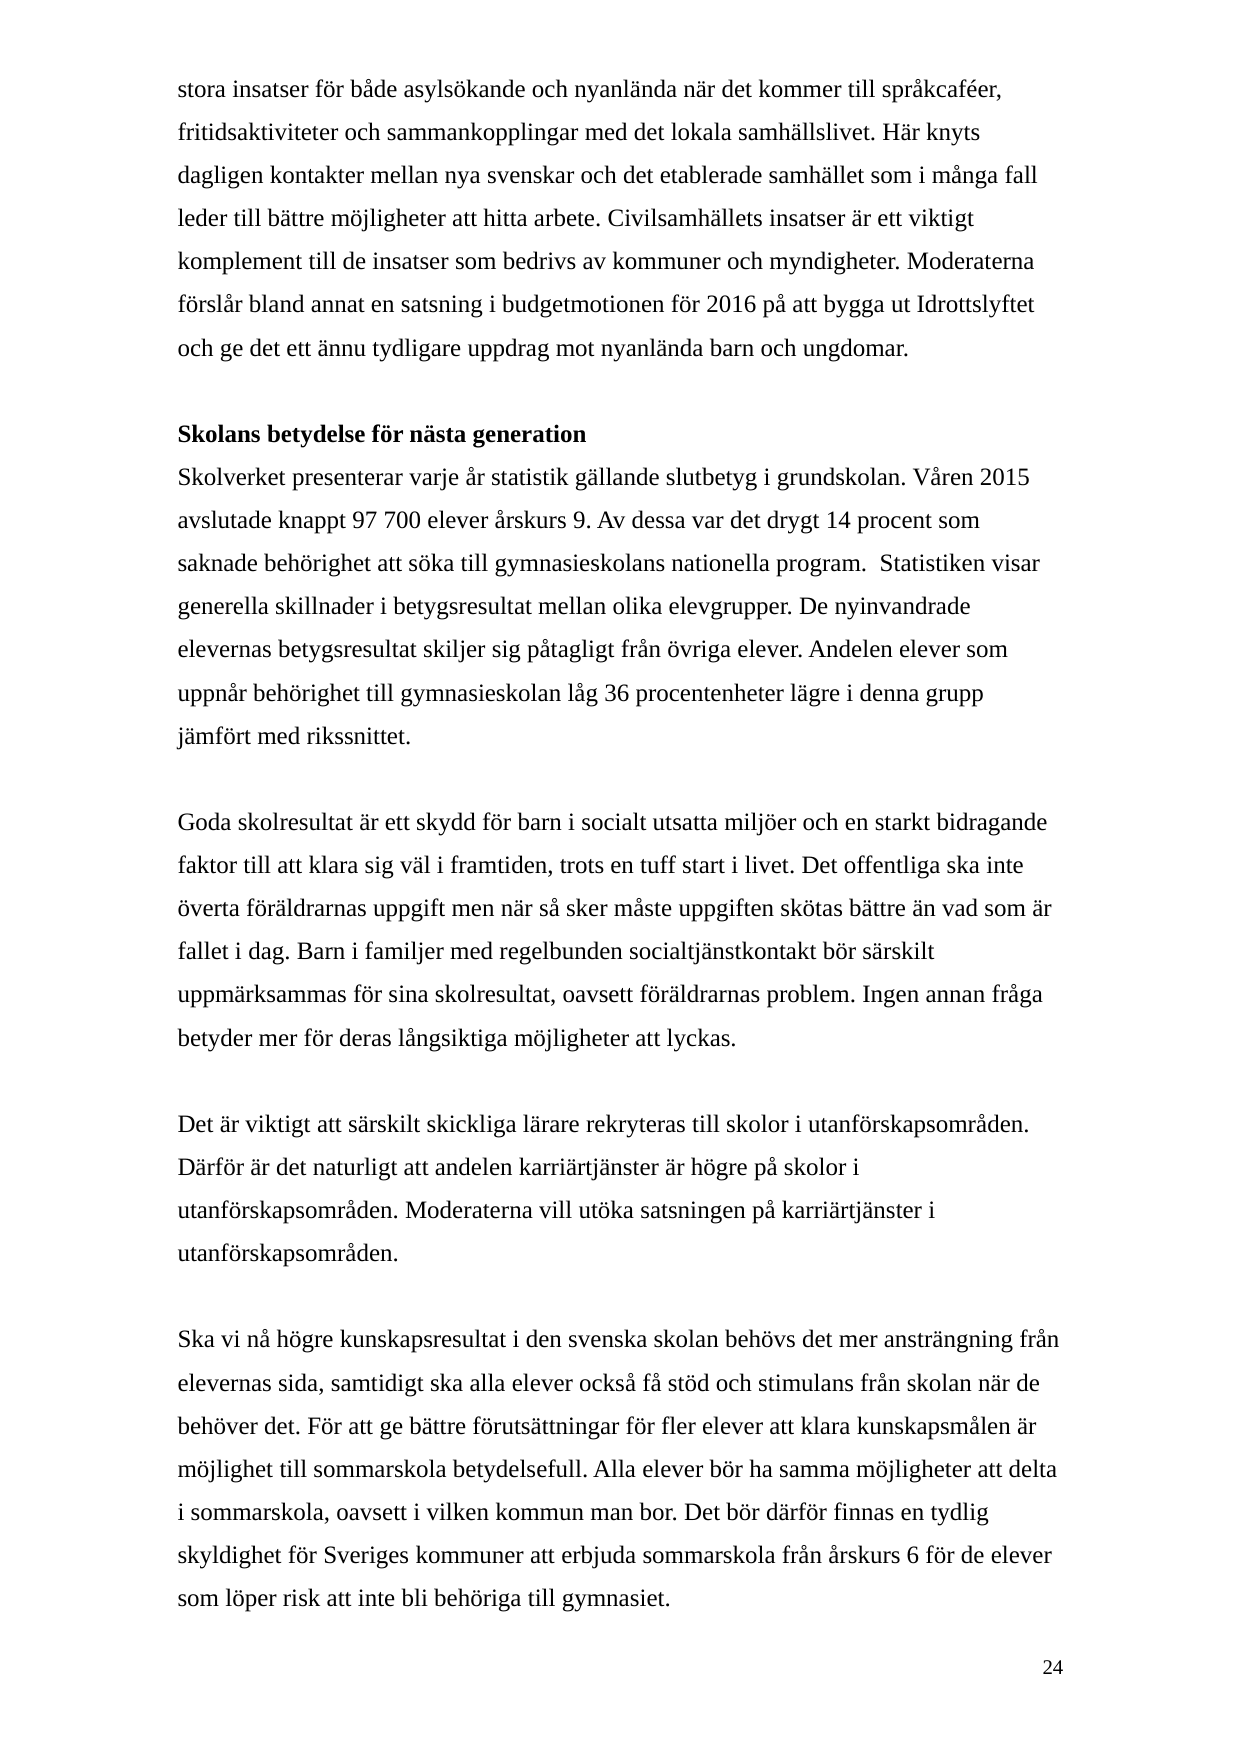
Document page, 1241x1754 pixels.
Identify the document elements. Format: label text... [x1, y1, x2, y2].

text Det är viktigt att särskilt skickliga lärare rekryteras till skolor i utanförskapsområden. Därför är det naturligt att andelen karriärtjänster är högre på skolor i utanförskapsområden. Moderaterna vill utöka satsningen på karriärtjänster i utanförskapsområden. [177, 1109, 1063, 1267]
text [177, 74, 1063, 361]
text Skolverket presenterar varje år statistik gällande slutbetyg i grundskolan. Våren 2015 avslutade knappt 97 700 elever årskurs 9. Av dessa var det drygt 14 procent som saknade behörighet att söka till gymnasieskolans nationella program. Statistiken visar generella skillnader i betygsresultat mellan olika elevgrupper. De nyinvandrade elevernas betygsresultat skiljer sig påtagligt från övriga elever. Andelen elever som uppnår behörighet till gymnasieskolan låg 36 procentenheter lägre i denna grupp jämfört med rikssnittet. [177, 462, 1063, 749]
text Ska vi nå högre kunskapsresultat i den svenska skolan behövs det mer ansträngning från elevernas sida, samtidigt ska alla elever också få stöd och stimulans från skolan när de behöver det. För att ge bättre förutsättningar för fler elever att klara kunskapsmålen är möjlighet till sommarskola betydelsefull. Alla elever bör ha samma möjligheter att delta i sommarskola, oavsett i vilken kommun man bor. Det bör därför finnas en tydlig skyldighet för Sveriges kommuner att erbjuda sommarskola från årskurs 6 för de elever som löper risk att inte bli behöriga till gymnasiet. [177, 1324, 1063, 1612]
text Goda skolresultat är ett skydd för barn i socialt utsatta miljöer och en starkt bidragande faktor till att klara sig väl i framtiden, trots en tuff start i livet. Det offentliga ska inte överta föräldrarnas uppgift men när så sker måste uppgiften skötas bättre än vad som är fallet i dag. Barn i familjer med regelbunden socialtjänstkontakt bör särskilt uppmärksammas för sina skolresultat, oavsett föräldrarnas problem. Ingen annan fråga betyder mer för deras långsiktiga möjligheter att lyckas. [177, 807, 1063, 1051]
text Skolans betydelse för nästa generation [177, 419, 1063, 448]
